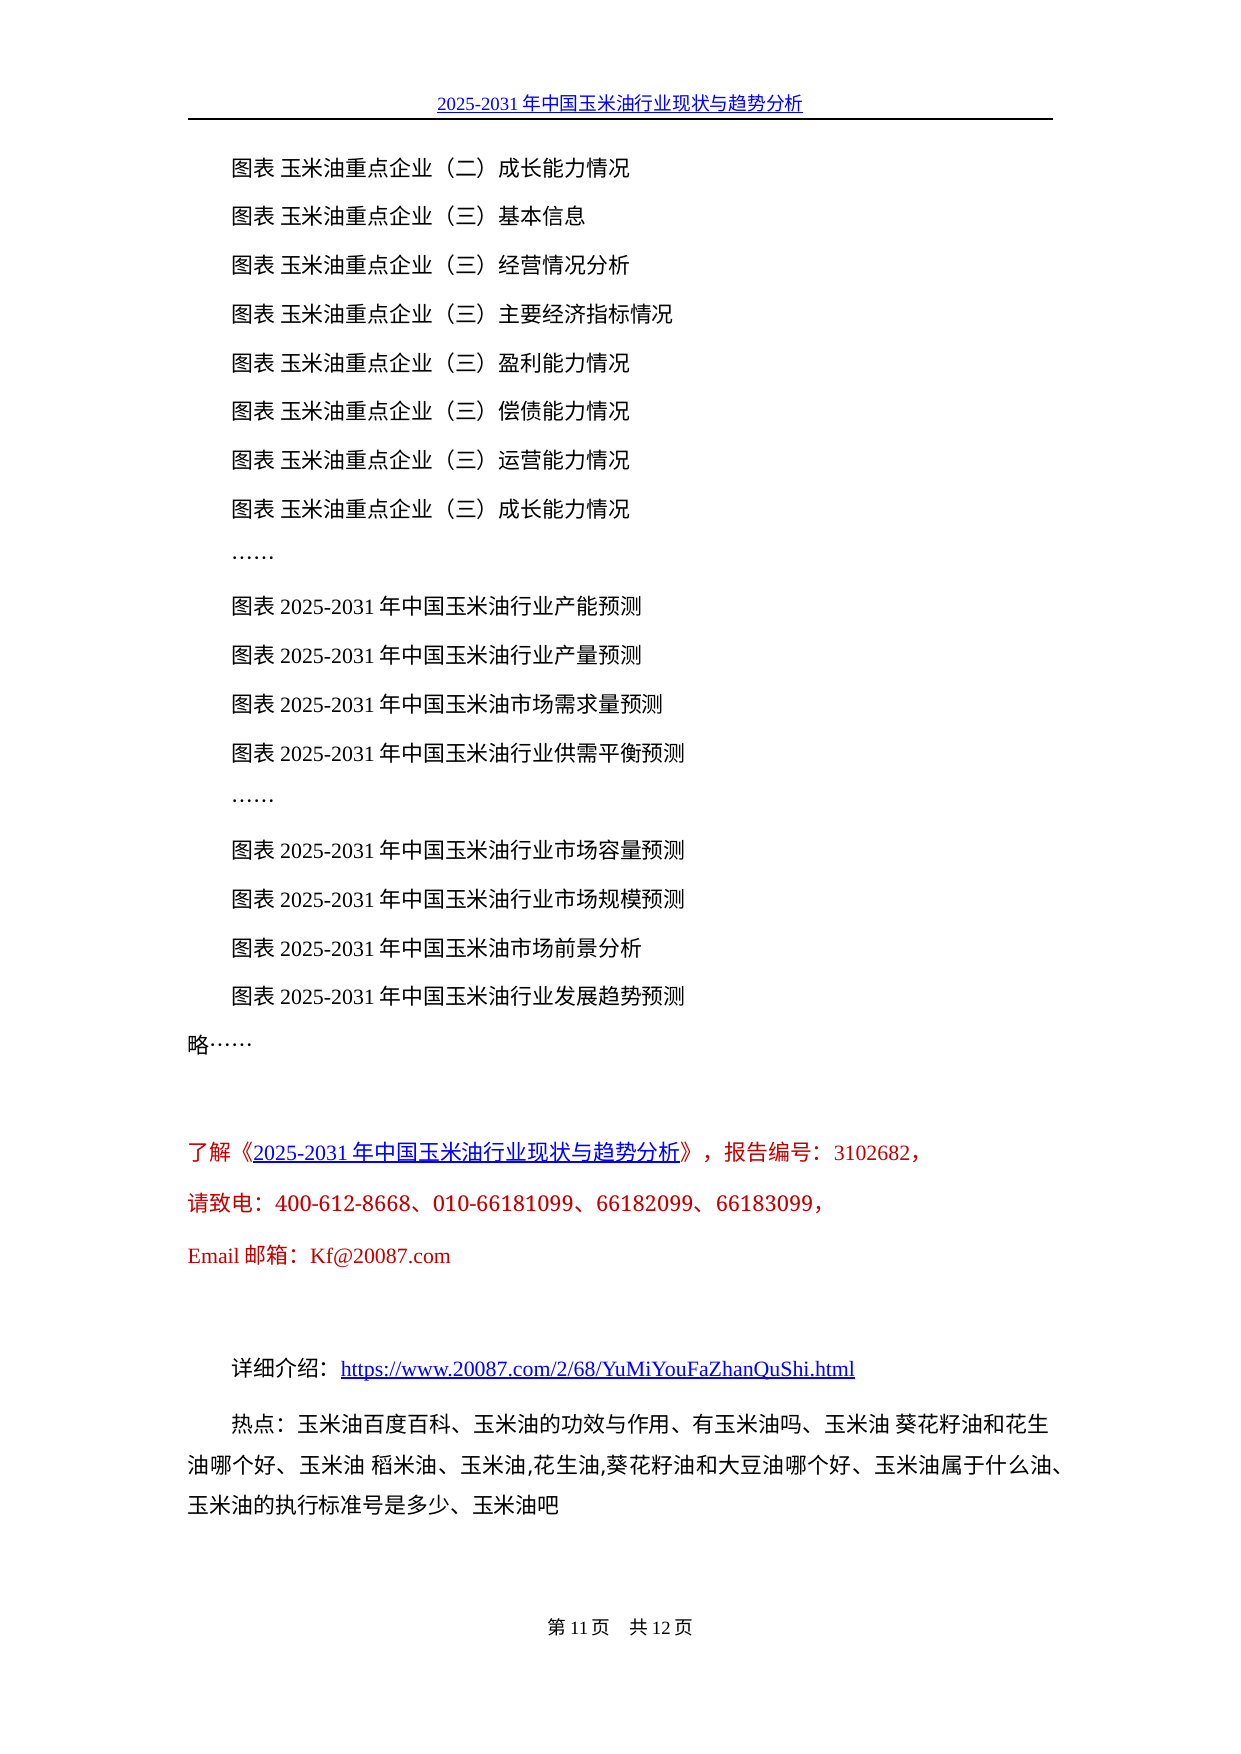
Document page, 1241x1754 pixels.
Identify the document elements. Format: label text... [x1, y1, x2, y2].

text 热点：玉米油百度百科、玉米油的功效与作用、有玉米油吗、玉米油 葵花籽油和花生油哪个好、玉米油 稻米油、玉米油,花生油,葵花籽油和大豆油哪个好、玉米油属于什么油、玉米油的执行标准号是多少、玉米油吧 [187, 1407, 1053, 1521]
text 请致电：400-612-8668、010-66181099、66182099、66183099， [187, 1186, 1053, 1218]
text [187, 150, 1053, 1060]
text 详细介绍：https://www.20087.com/2/68/YuMiYouFaZhanQuShi.html [187, 1350, 1053, 1383]
text 了解《2025-2031年中国玉米油行业现状与趋势分析》，报告编号：3102682， [187, 1134, 1053, 1167]
text Email邮箱：Kf@20087.com [187, 1237, 1053, 1270]
